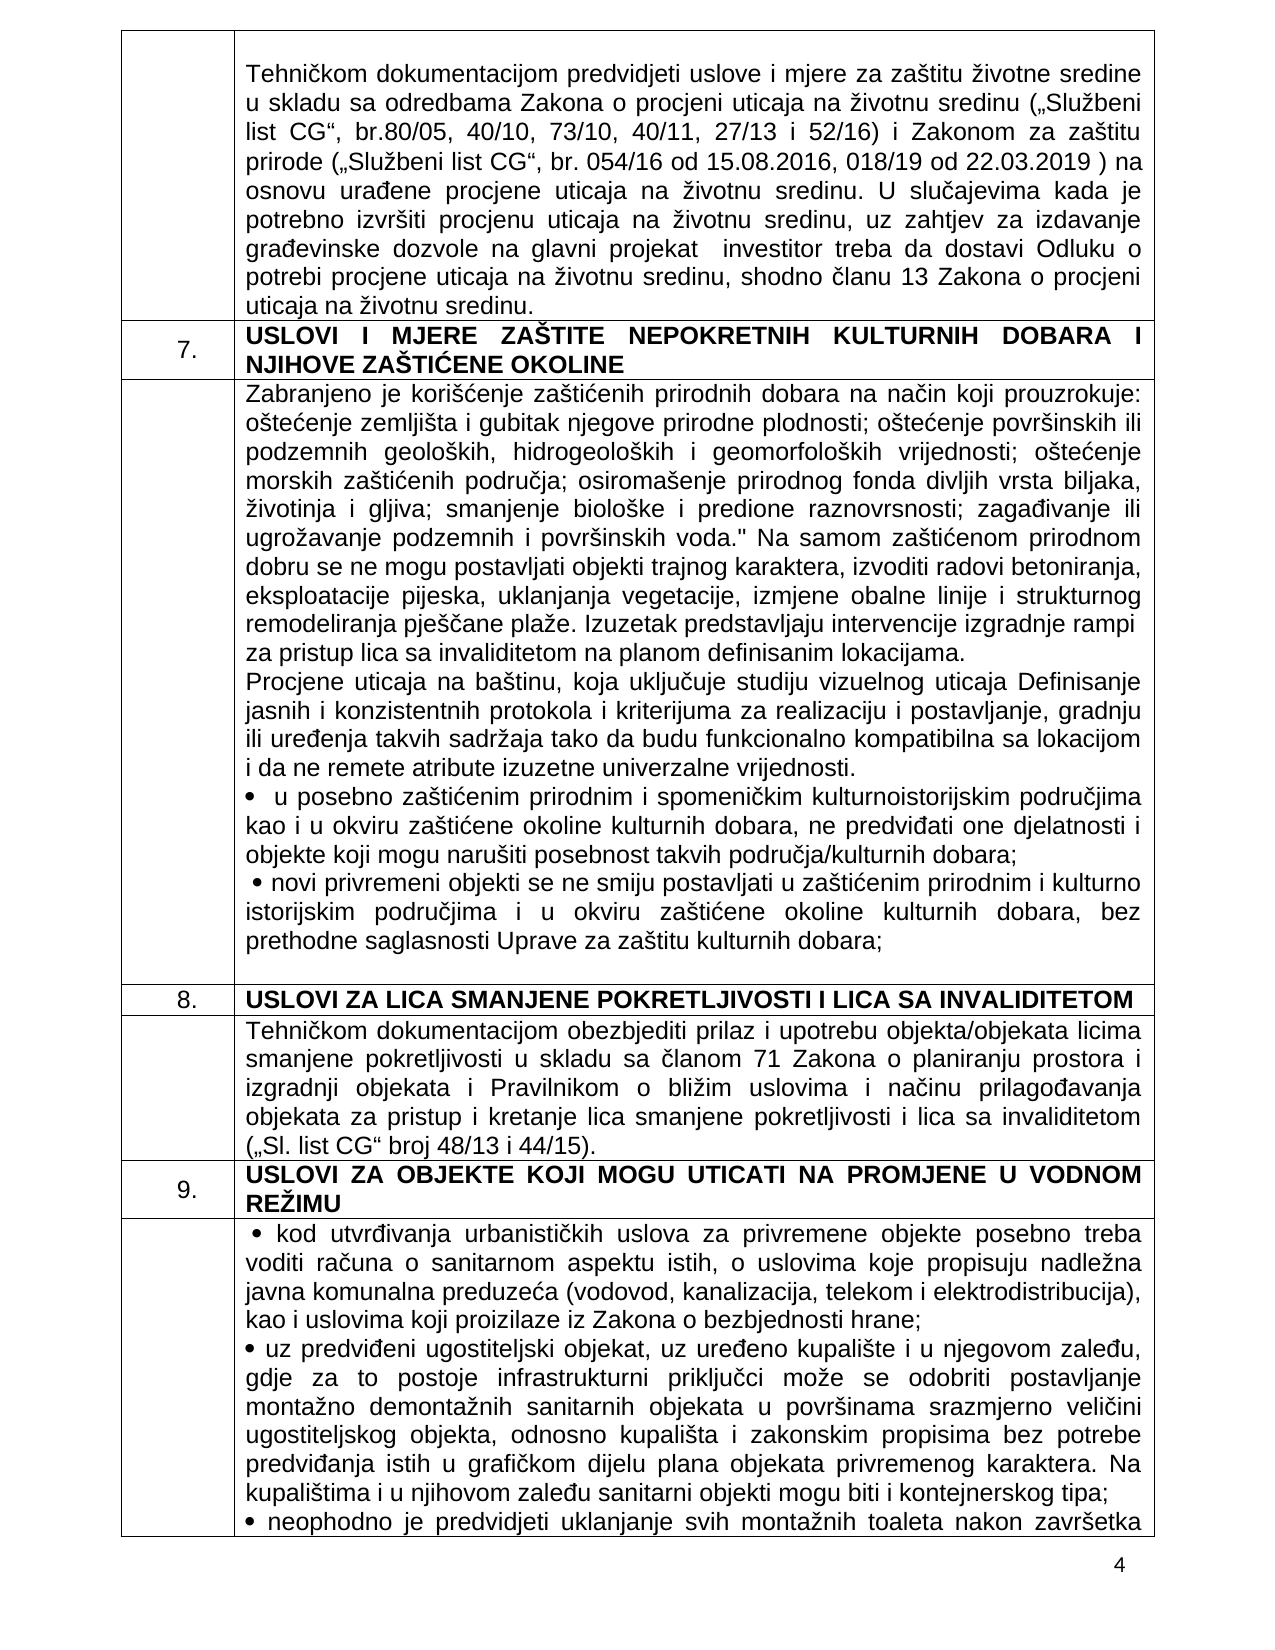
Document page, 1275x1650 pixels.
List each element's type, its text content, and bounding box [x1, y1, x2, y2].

table_cell 9. [122, 1161, 234, 1218]
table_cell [235, 1219, 1154, 1536]
table_cell USLOVI ZA OBJEKTE KOJI MOGU UTICATI NA PROMJENE U VODNOM REŽIMU [235, 1161, 1154, 1218]
table_cell USLOVI I MJERE ZAŠTITE NEPOKRETNIH KULTURNIH DOBARA I NJIHOVE ZAŠTIĆENE OKOLINE [235, 321, 1154, 378]
table_cell [122, 1016, 234, 1159]
table_cell [122, 380, 234, 983]
table_cell 8. [122, 985, 234, 1015]
table_cell 7. [122, 321, 234, 378]
table_cell Zabranjeno je korišćenje zaštićenih prirodnih dobara na način koji prouzrokuje: oštećenje zemljišta i gubitak njegove prirodne plodnosti; oštećenje površinskih ili podzemnih geoloških, hidrogeoloških i geomorfoloških vrijednosti; oštećenje morskih zaštićenih područja; osiromašenje prirodnog fonda divljih vrsta biljaka, životinja i gljiva; smanjenje biološke i predione raznovrsnosti; zagađivanje ili ugrožavanje podzemnih i površinskih voda." Na samom zaštićenom prirodnom dobru se ne mogu postavljati objekti trajnog karaktera, izvoditi radovi betoniranja, eksploatacije pijeska, uklanjanja vegetacije, izmjene obalne linije i strukturnog remodeliranja pješčane plaže. Izuzetak predstavljaju intervencije izgradnje rampi za pristup lica sa invaliditetom na planom definisanim lokacijama. Procjene uticaja na baštinu, koja uključuje studiju vizuelnog uticaja Definisanje jasnih i konzistentnih protokola i kriterijuma za realizaciju i postavljanje, gradnju ili uređenja takvih sadržaja tako da budu funkcionalno kompatibilna sa lokacijom i da ne remete atribute izuzetne univerzalne vrijednosti. u posebno zaštićenim prirodnim i spomeničkim kulturnoistorijskim područjima kao i u okviru zaštićene okoline kulturnih dobara, ne predviđati one djelatnosti i objekte koji mogu narušiti posebnost takvih područja/kulturnih dobara; novi privremeni objekti se ne smiju postavljati u zaštićenim prirodnim i kulturno istorijskim područjima i u okviru zaštićene okoline kulturnih dobara, bez prethodne saglasnosti Uprave za zaštitu kulturnih dobara; [235, 380, 1154, 983]
table_cell [122, 31, 234, 320]
table_cell [122, 1219, 234, 1536]
table_cell Tehničkom dokumentacijom obezbjediti prilaz i upotrebu objekta/objekata licima smanjene pokretljivosti u skladu sa članom 71 Zakona o planiranju prostora i izgradnji objekata i Pravilnikom o bližim uslovima i načinu prilagođavanja objekata za pristup i kretanje lica smanjene pokretljivosti i lica sa invaliditetom („Sl. list CG“ broj 48/13 i 44/15). [235, 1016, 1154, 1159]
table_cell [235, 31, 1154, 320]
table_cell USLOVI ZA LICA SMANJENE POKRETLJIVOSTI I LICA SA INVALIDITETOM [235, 985, 1154, 1015]
